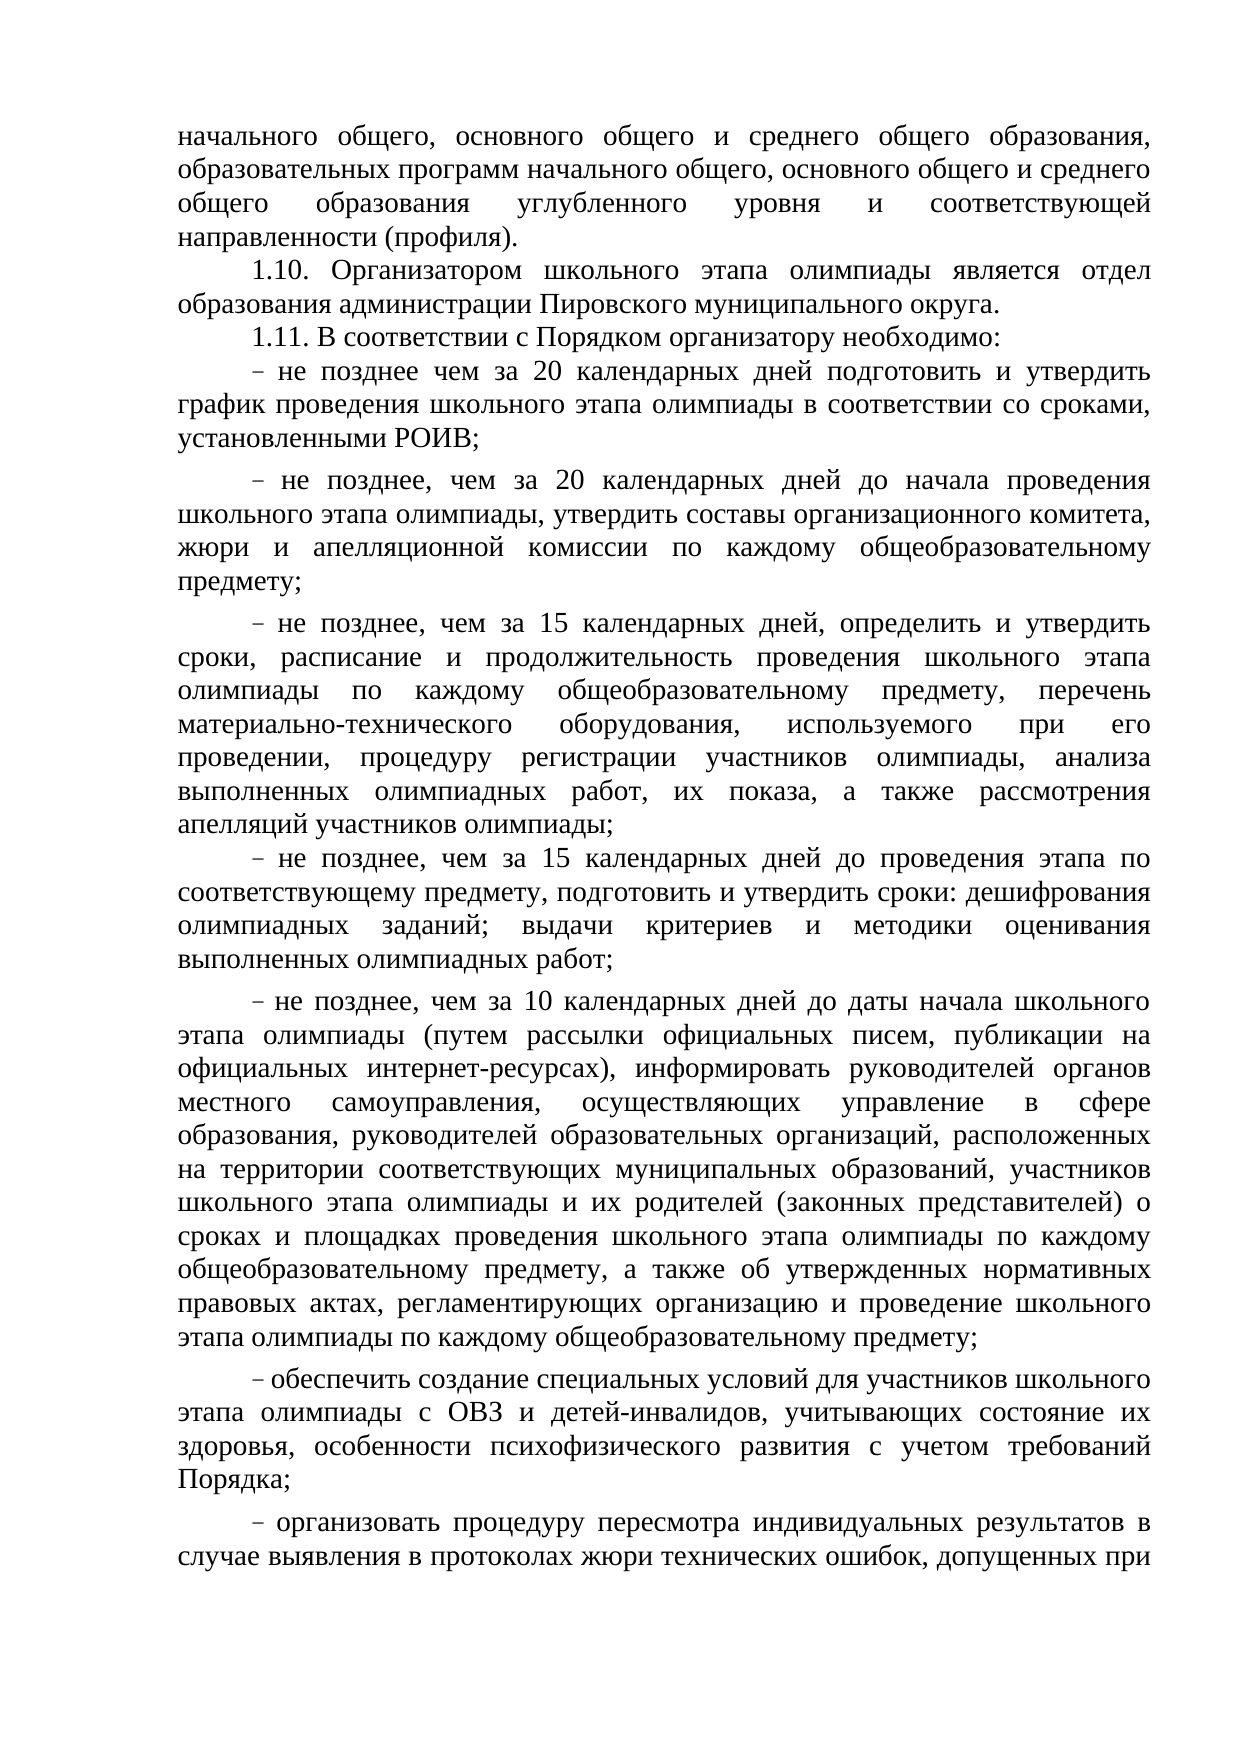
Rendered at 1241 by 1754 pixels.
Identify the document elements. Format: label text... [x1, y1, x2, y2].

text 1.10. Организатором школьного этапа олимпиады является отдел образования администрации Пировского муниципального округа. [177, 252, 1152, 319]
text − не позднее, чем за 20 календарных дней до начала проведения школьного этапа олимпиады, утвердить составы организационного комитета, жюри и апелляционной комиссии по каждому общеобразовательному предмету; [177, 462, 1152, 597]
text − не позднее, чем за 10 календарных дней до даты начала школьного этапа олимпиады (путем рассылки официальных писем, публикации на официальных интернет-ресурсах), информировать руководителей органов местного самоуправления, осуществляющих управление в сфере образования, руководителей образовательных организаций, расположенных на территории соответствующих муниципальных образований, участников школьного этапа олимпиады и их родителей (законных представителей) о сроках и площадках проведения школьного этапа олимпиады по каждому общеобразовательному предмету, а также об утвержденных нормативных правовых актах, регламентирующих организацию и проведение школьного этапа олимпиады по каждому общеобразовательному предмету; [177, 983, 1152, 1352]
text − не позднее, чем за 15 календарных дней до проведения этапа по соответствующему предмету, подготовить и утвердить сроки: дешифрования олимпиадных заданий; выдачи критериев и методики оценивания выполненных олимпиадных работ; [177, 840, 1152, 974]
text 1.11. В соответствии с Порядком организатору необходимо: [177, 319, 1152, 353]
text − обеспечить создание специальных условий для участников школьного этапа олимпиады с ОВЗ и детей-инвалидов, учитывающих состояние их здоровья, особенности психофизического развития с учетом требований Порядка; [177, 1361, 1152, 1495]
text − не позднее, чем за 15 календарных дней, определить и утвердить сроки, расписание и продолжительность проведения школьного этапа олимпиады по каждому общеобразовательному предмету, перечень материально-технического оборудования, используемого при его проведении, процедуру регистрации участников олимпиады, анализа выполненных олимпиадных работ, их показа, а также рассмотрения апелляций участников олимпиады; [177, 605, 1152, 840]
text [177, 1504, 1152, 1571]
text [177, 118, 1152, 252]
text − не позднее чем за 20 календарных дней подготовить и утвердить график проведения школьного этапа олимпиады в соответствии со сроками, установленными РОИВ; [177, 353, 1152, 453]
